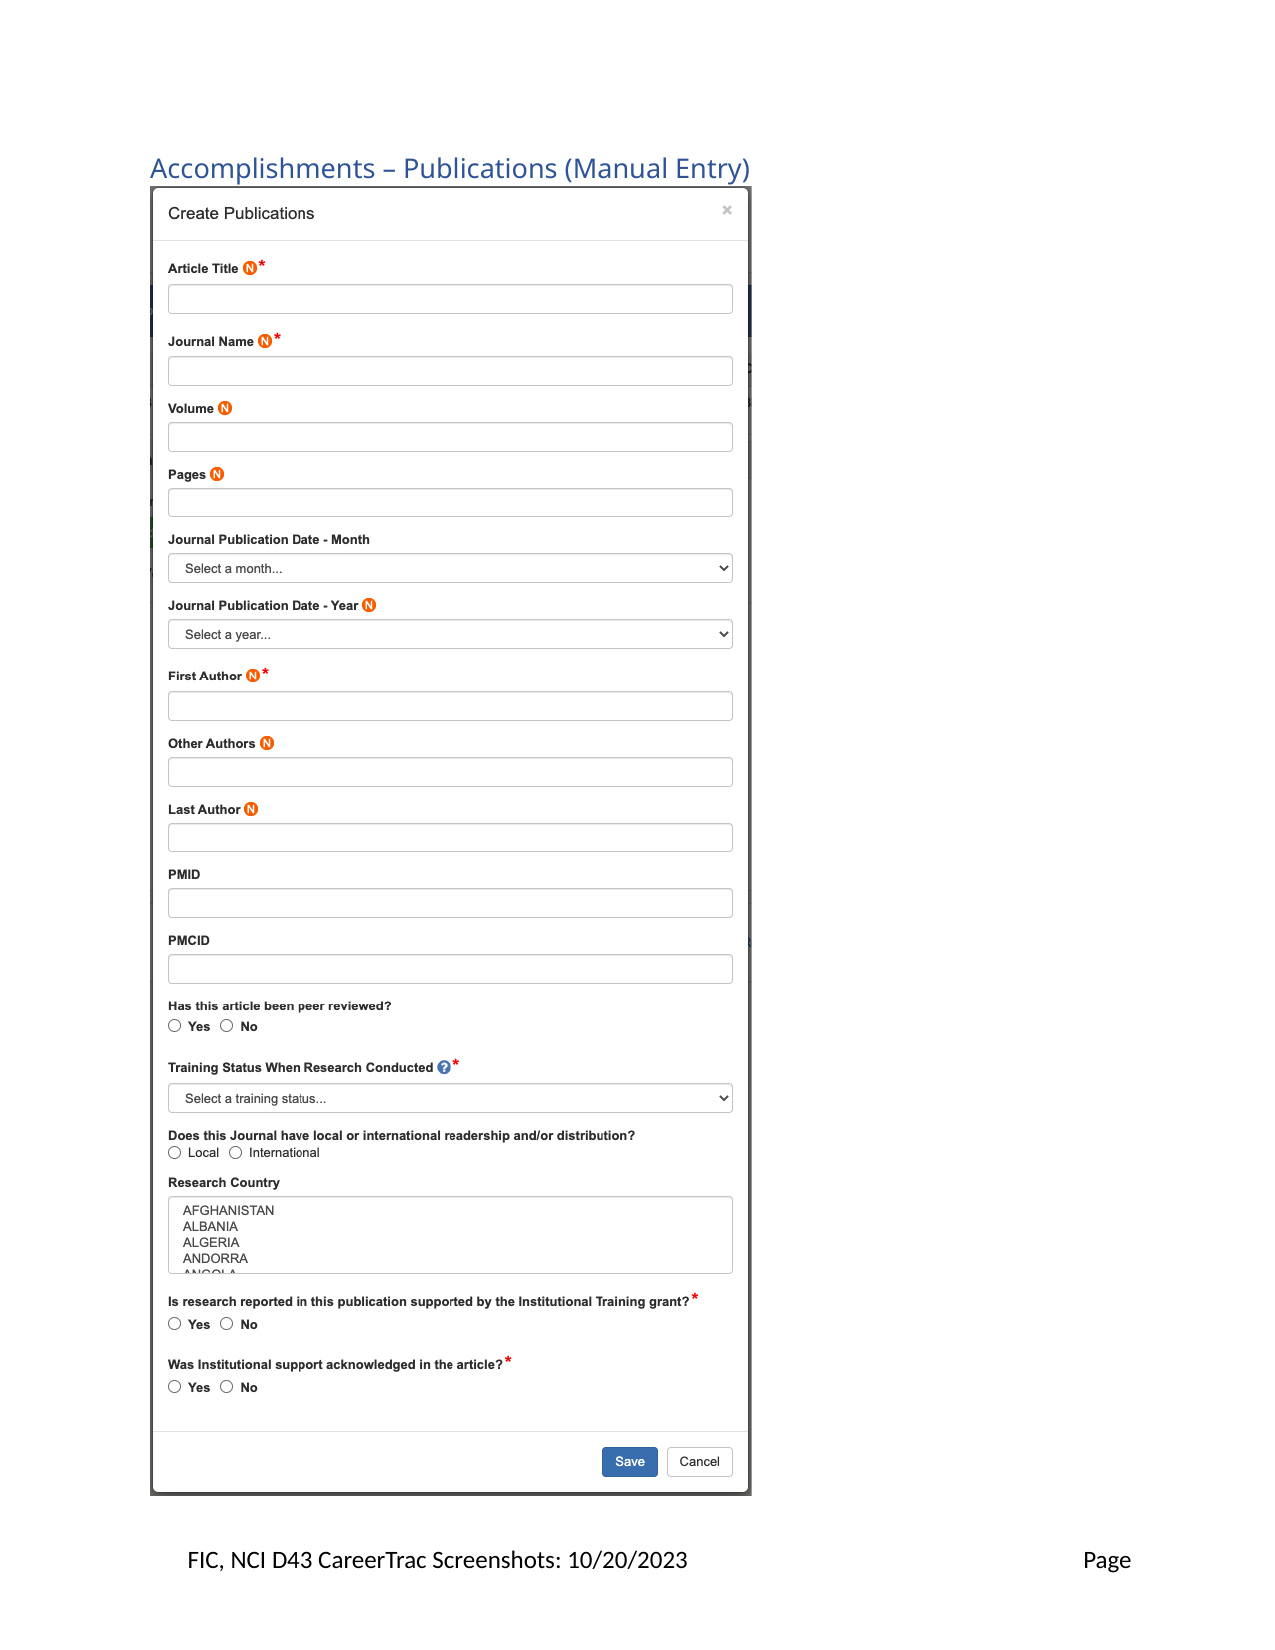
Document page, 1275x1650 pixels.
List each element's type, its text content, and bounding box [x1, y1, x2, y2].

subtitle Accomplishments – Publications (Manual Entry) [150, 150, 1125, 187]
picture [150, 186, 752, 1496]
